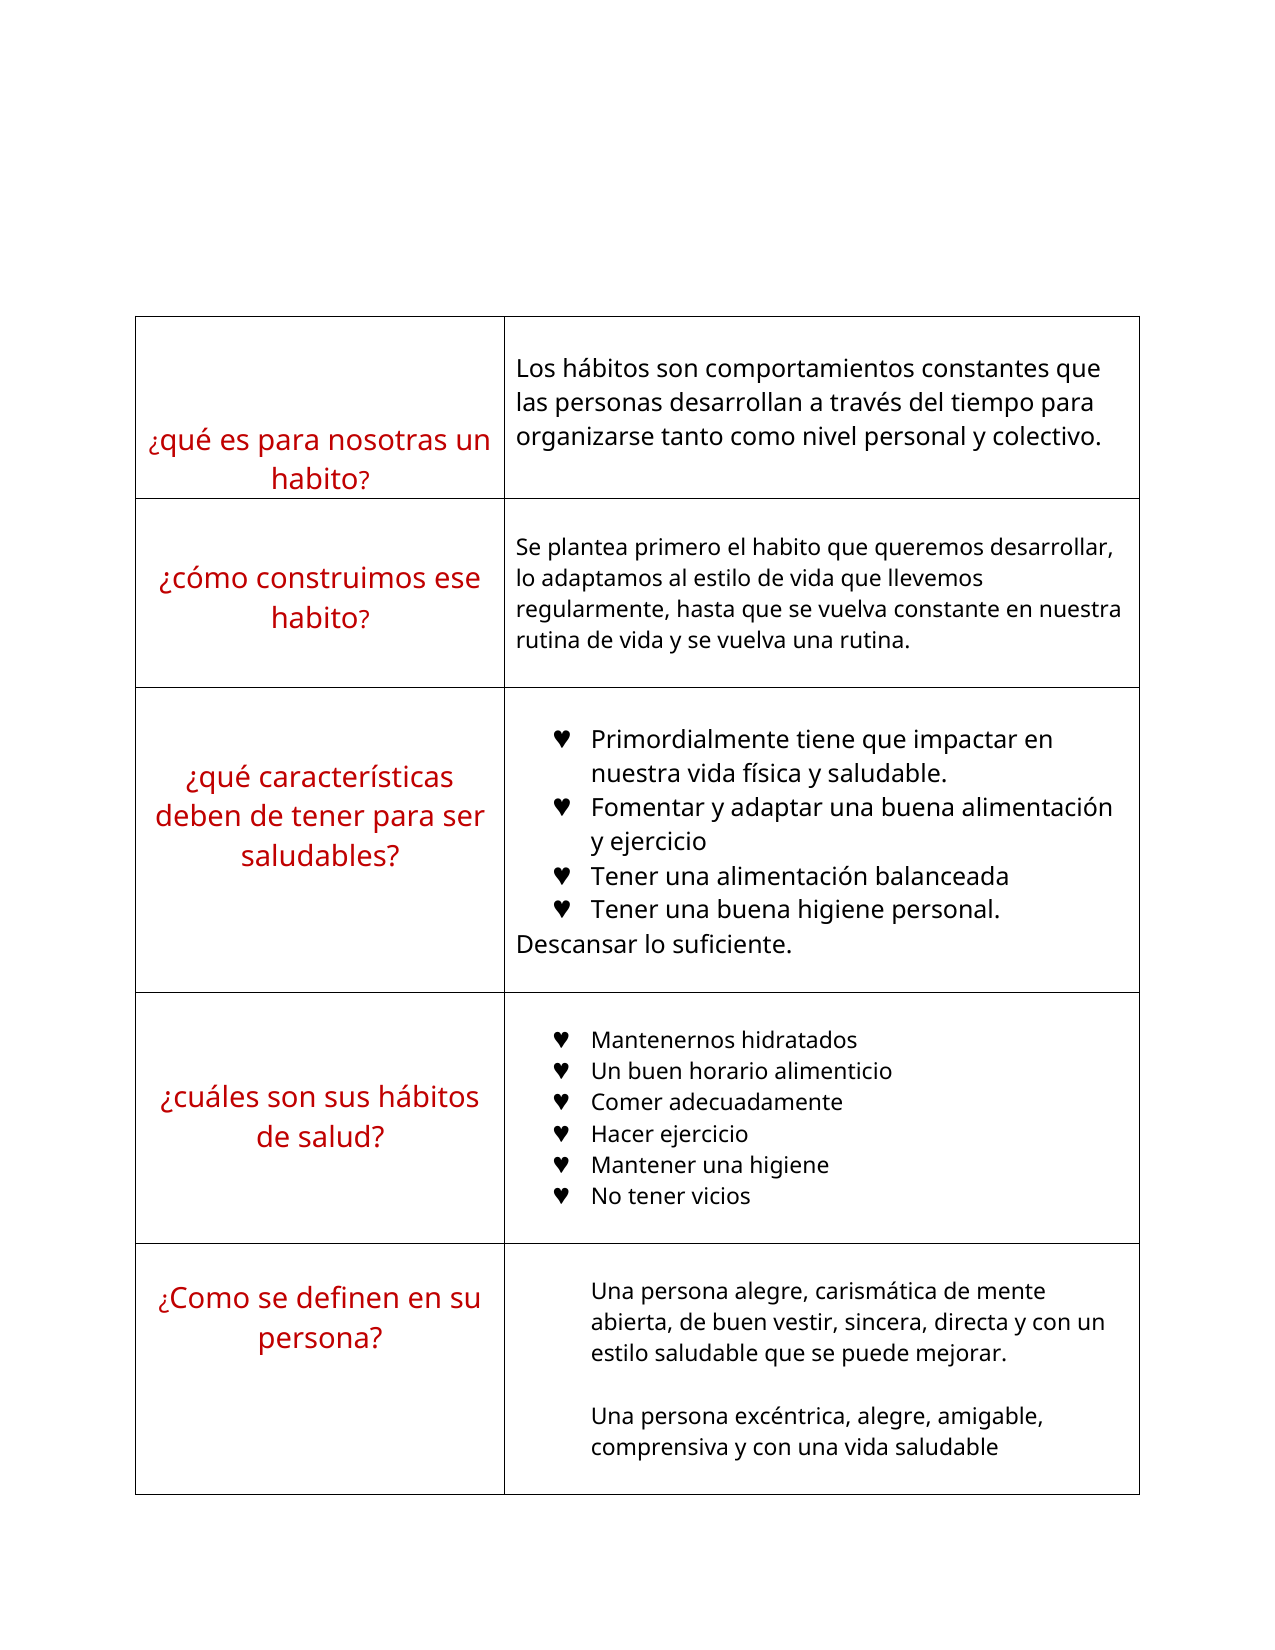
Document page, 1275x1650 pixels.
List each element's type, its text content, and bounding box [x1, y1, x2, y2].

table_cell Primordialmente tiene que impactar en nuestra vida física y saludable. Fomentar y adaptar una buena alimentación y ejercicio Tener una alimentación balanceada Tener una buena higiene personal. Descansar lo suficiente. [505, 688, 1139, 992]
table_header Los hábitos son comportamientos constantes que las personas desarrollan a través del tiempo para organizarse tanto como nivel personal y colectivo. [505, 317, 1139, 498]
table_cell ¿cuáles son sus hábitos de salud? [136, 993, 504, 1243]
table_header ¿qué es para nosotras un habito? [136, 317, 504, 498]
table_cell Mantenernos hidratados Un buen horario alimenticio Comer adecuadamente Hacer ejercicio Mantener una higiene No tener vicios [505, 993, 1139, 1243]
table_cell ¿qué características deben de tener para ser saludables? [136, 688, 504, 992]
table_cell ¿cómo construimos ese habito? [136, 499, 504, 687]
table_cell Se plantea primero el habito que queremos desarrollar, lo adaptamos al estilo de vida que llevemos regularmente, hasta que se vuelva constante en nuestra rutina de vida y se vuelva una rutina. [505, 499, 1139, 687]
table_cell Una persona alegre, carismática de mente abierta, de buen vestir, sincera, directa y con un estilo saludable que se puede mejorar. Una persona excéntrica, alegre, amigable, comprensiva y con una vida saludable [505, 1244, 1139, 1494]
table_cell ¿Como se definen en su persona? [136, 1244, 504, 1494]
